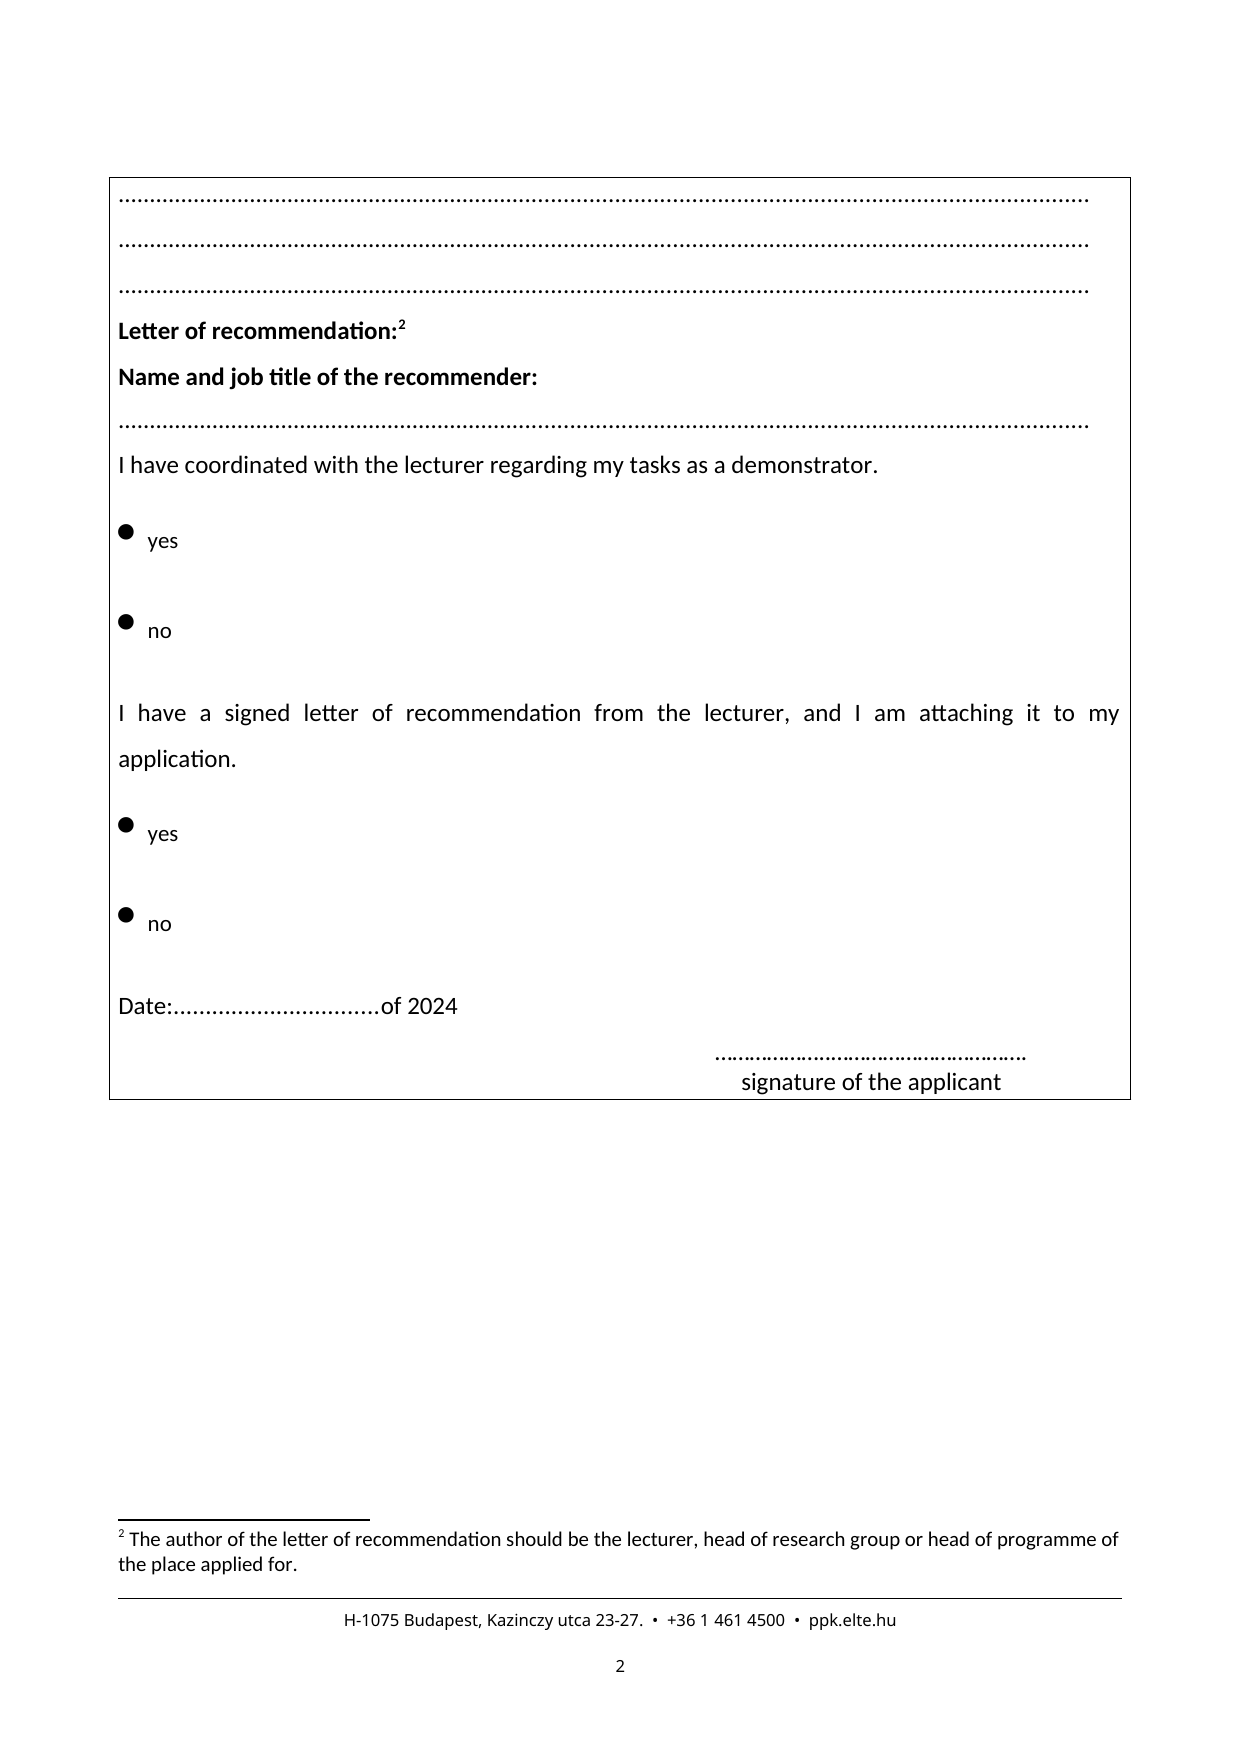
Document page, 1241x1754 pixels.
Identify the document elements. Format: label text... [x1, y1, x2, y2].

text I have a signed letter of recommendation from the lecturer, and I am attaching it to my application. [110, 694, 1130, 773]
text no [110, 897, 1130, 941]
text yes [110, 513, 1130, 558]
text Letter of recommendation: [110, 312, 1130, 346]
text Date: of 2024 [110, 987, 1130, 1021]
text no [110, 603, 1130, 648]
text yes [110, 806, 1130, 851]
text signature of the applicant [110, 1063, 1130, 1099]
text ………………..……………………………. [110, 1033, 1130, 1063]
text Name and job title of the recommender: [110, 358, 1130, 391]
text I have coordinated with the lecturer regarding my tasks as a demonstrator. [110, 447, 1130, 480]
